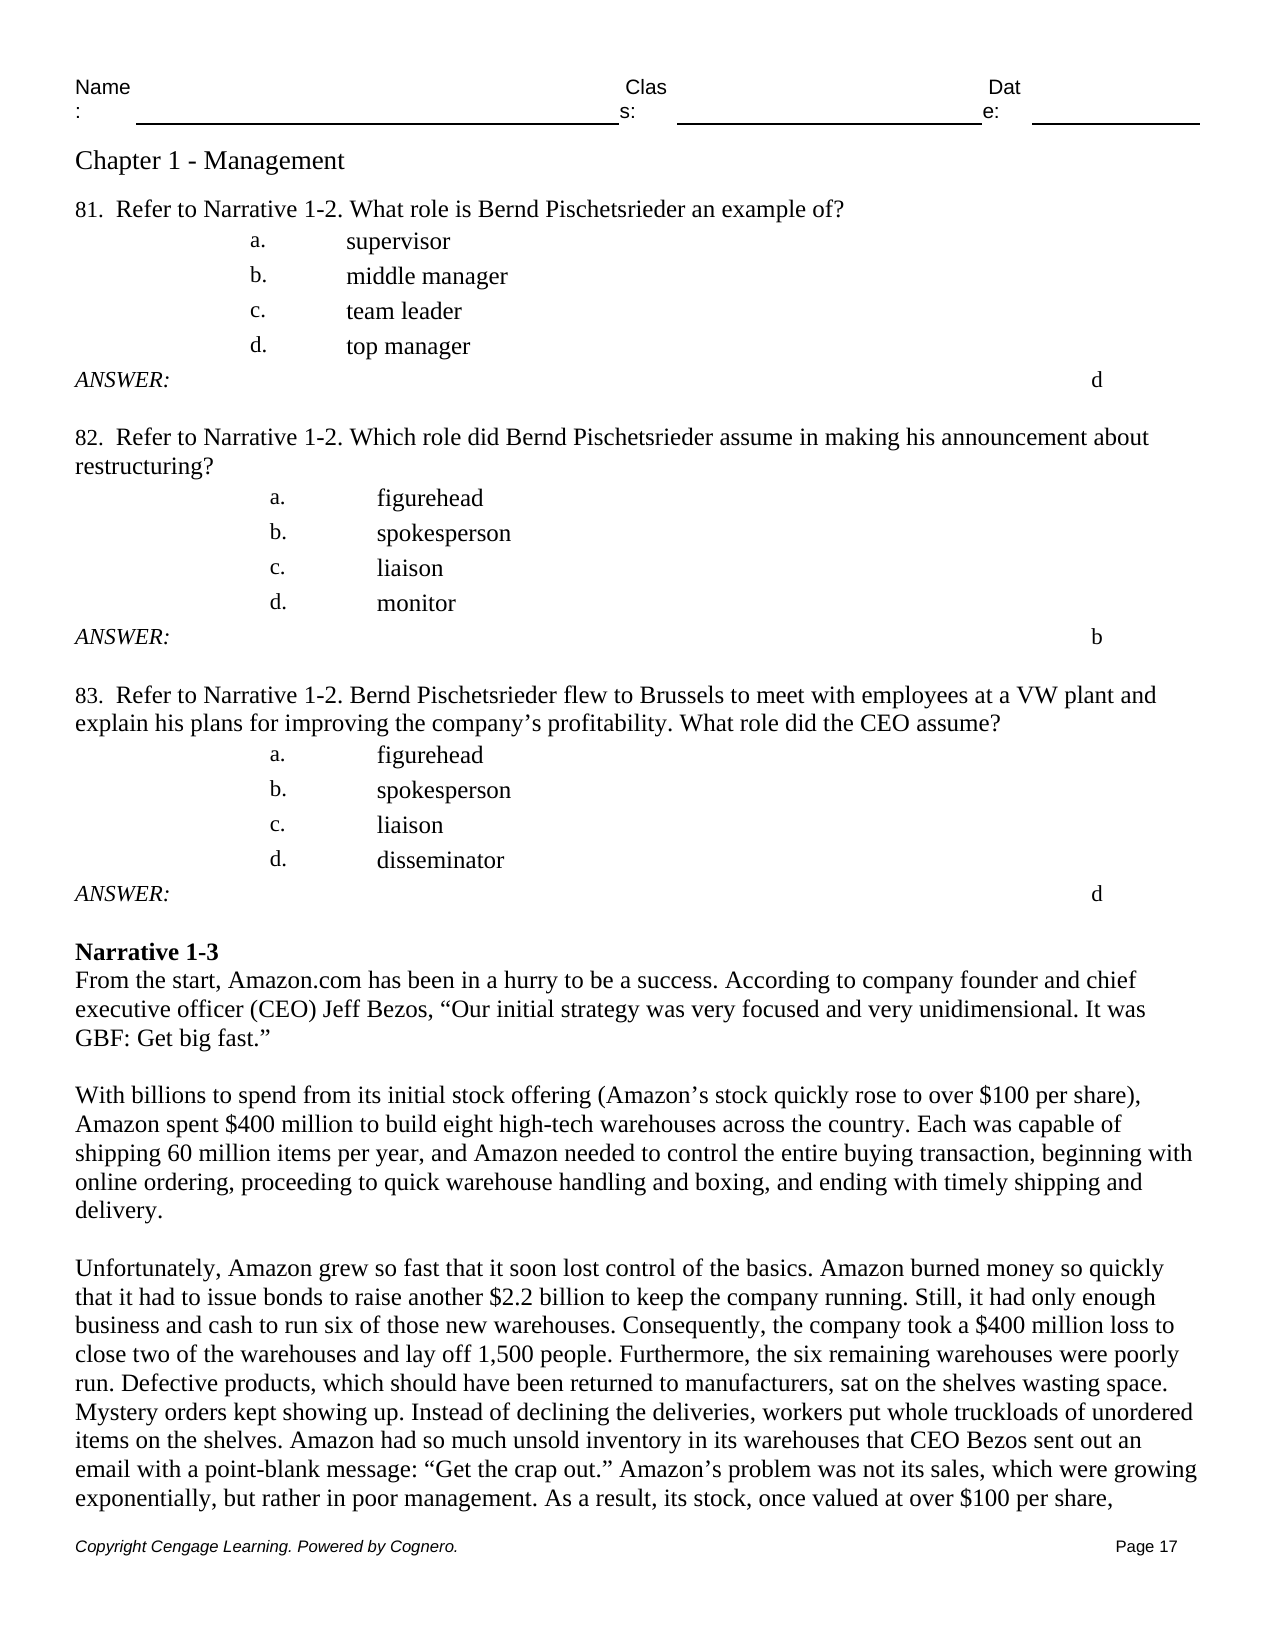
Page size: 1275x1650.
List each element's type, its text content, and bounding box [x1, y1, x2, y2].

table_header 81. Refer to Narrative 1-2. What role is Bernd Pischetsrieder an example of? [75, 194, 1200, 396]
table_header 83. Refer to Narrative 1-2. Bernd Pischetsrieder flew to Brussels to meet with employees at a VW plant and explain his plans for improving the company’s profitability. What role did the CEO assume? [75, 680, 1200, 910]
table_header 82. Refer to Narrative 1-2. Which role did Bernd Pischetsrieder assume in making his announcement about restructuring? [75, 423, 1200, 653]
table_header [75, 937, 1200, 1512]
